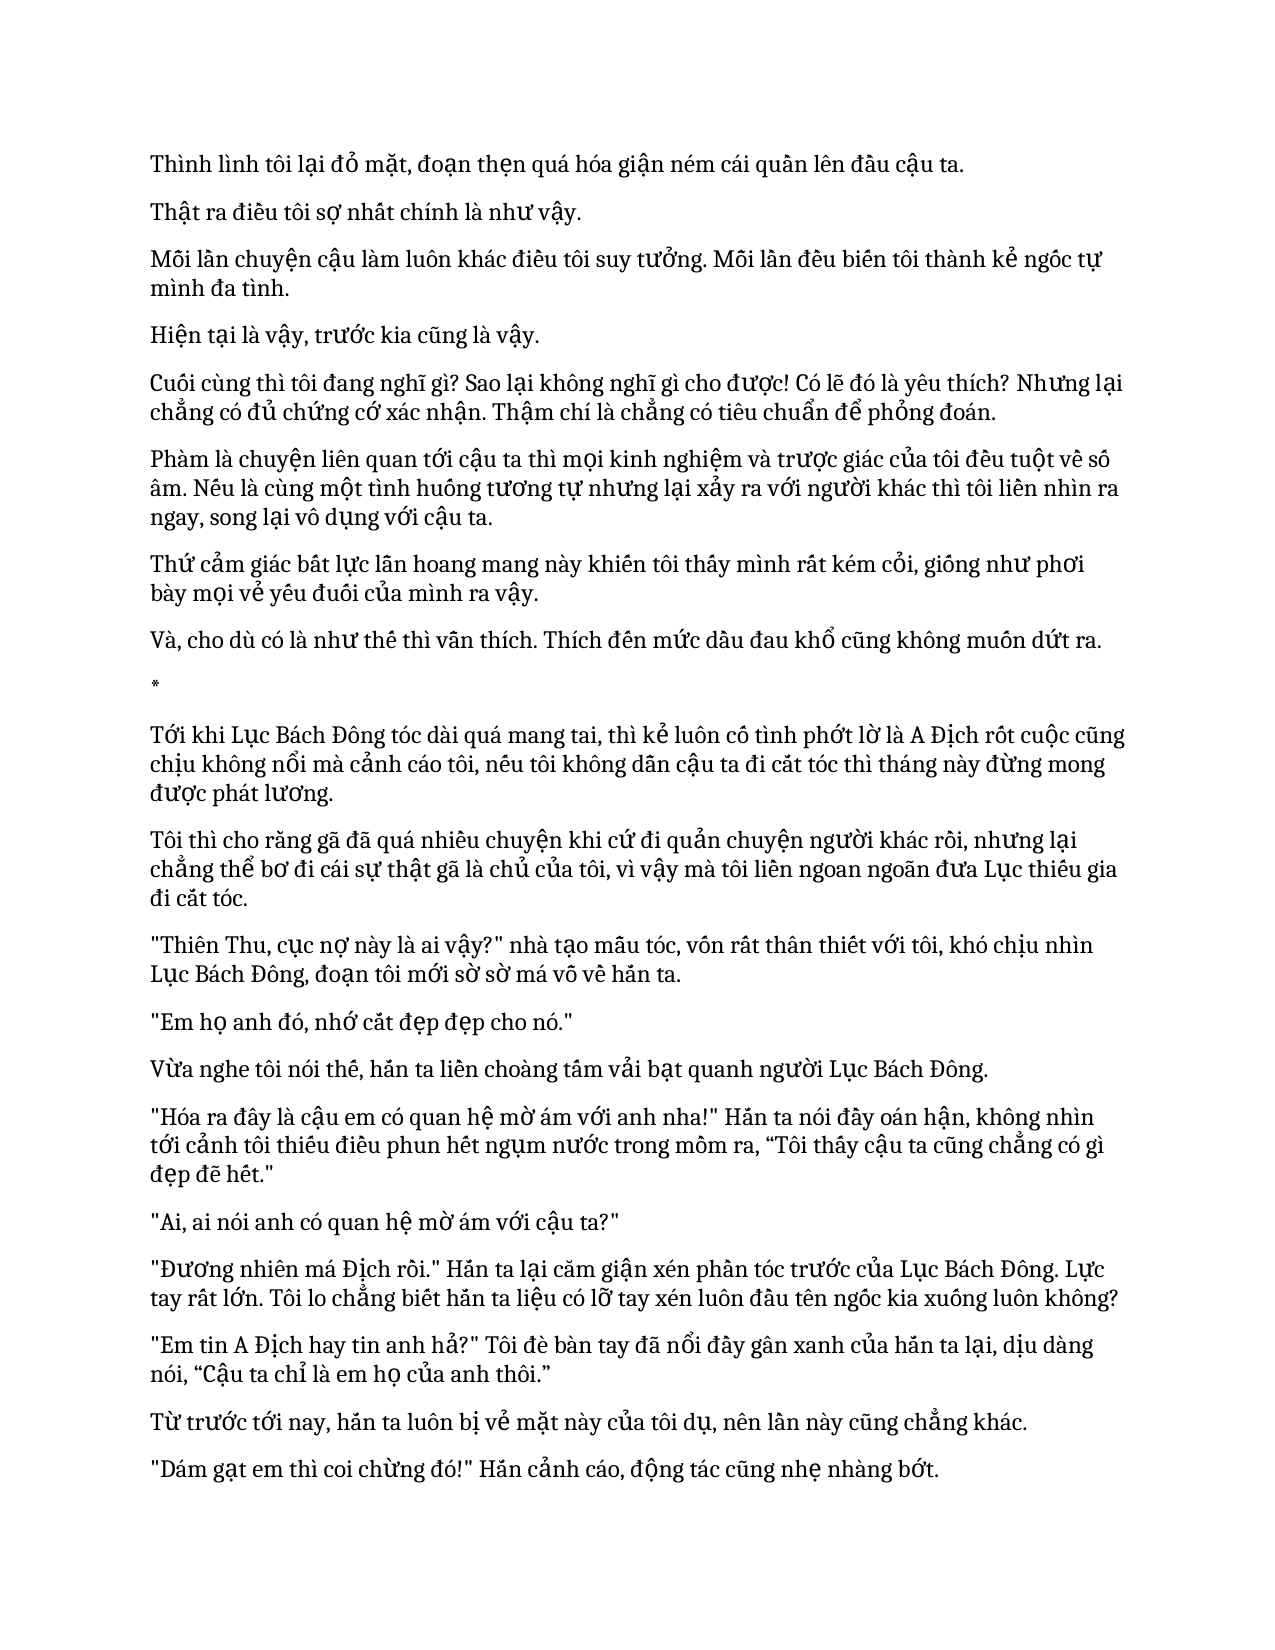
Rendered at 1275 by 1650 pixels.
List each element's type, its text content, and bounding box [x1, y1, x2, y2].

text Thình lình tôi lại đỏ mặt, đoạn thẹn quá hóa giận ném cái quần lên đầu cậu ta. [150, 150, 1125, 179]
text "Dám gạt em thì coi chừng đó!" Hắn cảnh cáo, động tác cũng nhẹ nhàng bớt. [150, 1455, 1125, 1484]
text "Ai, ai nói anh có quan hệ mờ ám với cậu ta?" [150, 1207, 1125, 1236]
text Mỗi lần chuyện cậu làm luôn khác điều tôi suy tưởng. Mỗi lần đều biến tôi thành kẻ ngốc tự mình đa tình. [150, 245, 1125, 302]
text Từ trước tới nay, hắn ta luôn bị vẻ mặt này của tôi dụ, nên lần này cũng chẳng khác. [150, 1407, 1125, 1436]
text Thứ cảm giác bất lực lẫn hoang mang này khiến tôi thấy mình rất kém cỏi, giống như phơi bày mọi vẻ yếu đuối của mình ra vậy. [150, 550, 1125, 607]
text Hiện tại là vậy, trước kia cũng là vậy. [150, 321, 1125, 350]
text Và, cho dù có là như thế thì vẫn thích. Thích đến mức dầu đau khổ cũng không muốn dứt ra. [150, 626, 1125, 655]
text Phàm là chuyện liên quan tới cậu ta thì mọi kinh nghiệm và trược giác của tôi đều tuột về số âm. Nếu là cùng một tình huống tương tự nhưng lại xảy ra với người khác thì tôi liền nhìn ra ngay, song lại vô dụng với cậu ta. [150, 445, 1125, 531]
text Cuối cùng thì tôi đang nghĩ gì? Sao lại không nghĩ gì cho được! Có lẽ đó là yêu thích? Nhưng lại chẳng có đủ chứng cớ xác nhận. Thậm chí là chẳng có tiêu chuẩn để phỏng đoán. [150, 369, 1125, 426]
text "Hóa ra đây là cậu em có quan hệ mờ ám với anh nha!" Hắn ta nói đầy oán hận, không nhìn tới cảnh tôi thiếu điều phun hết ngụm nước trong mồm ra, “Tôi thấy cậu ta cũng chẳng có gì đẹp đẽ hết." [150, 1102, 1125, 1189]
text "Đương nhiên má Địch rồi." Hắn ta lại căm giận xén phần tóc trước của Lục Bách Đông. Lực tay rất lớn. Tôi lo chẳng biết hắn ta liệu có lỡ tay xén luôn đầu tên ngốc kia xuống luôn không? [150, 1255, 1125, 1312]
text Tới khi Lục Bách Đông tóc dài quá mang tai, thì kẻ luôn cố tình phớt lờ là A Địch rốt cuộc cũng chịu không nổi mà cảnh cáo tôi, nếu tôi không dẫn cậu ta đi cắt tóc thì tháng này đừng mong được phát lương. [150, 721, 1125, 807]
text "Em họ anh đó, nhớ cắt đẹp đẹp cho nó." [150, 1007, 1125, 1036]
text "Thiên Thu, cục nợ này là ai vậy?" nhà tạo mẫu tóc, vốn rất thân thiết với tôi, khó chịu nhìn Lục Bách Đông, đoạn tôi mới sờ sờ má vỗ về hắn ta. [150, 931, 1125, 989]
text Thật ra điều tôi sợ nhất chính là như vậy. [150, 197, 1125, 226]
text Vừa nghe tôi nói thế, hắn ta liền choàng tấm vải bạt quanh người Lục Bách Đông. [150, 1055, 1125, 1084]
text Tôi thì cho rằng gã đã quá nhiều chuyện khi cứ đi quản chuyện người khác rồi, nhưng lại chẳng thể bơ đi cái sự thật gã là chủ của tôi, vì vậy mà tôi liền ngoan ngoãn đưa Lục thiếu gia đi cắt tóc. [150, 826, 1125, 912]
text * [150, 674, 1125, 702]
text "Em tin A Địch hay tin anh hả?" Tôi đè bàn tay đã nổi đầy gân xanh của hắn ta lại, dịu dàng nói, “Cậu ta chỉ là em họ của anh thôi.” [150, 1331, 1125, 1389]
